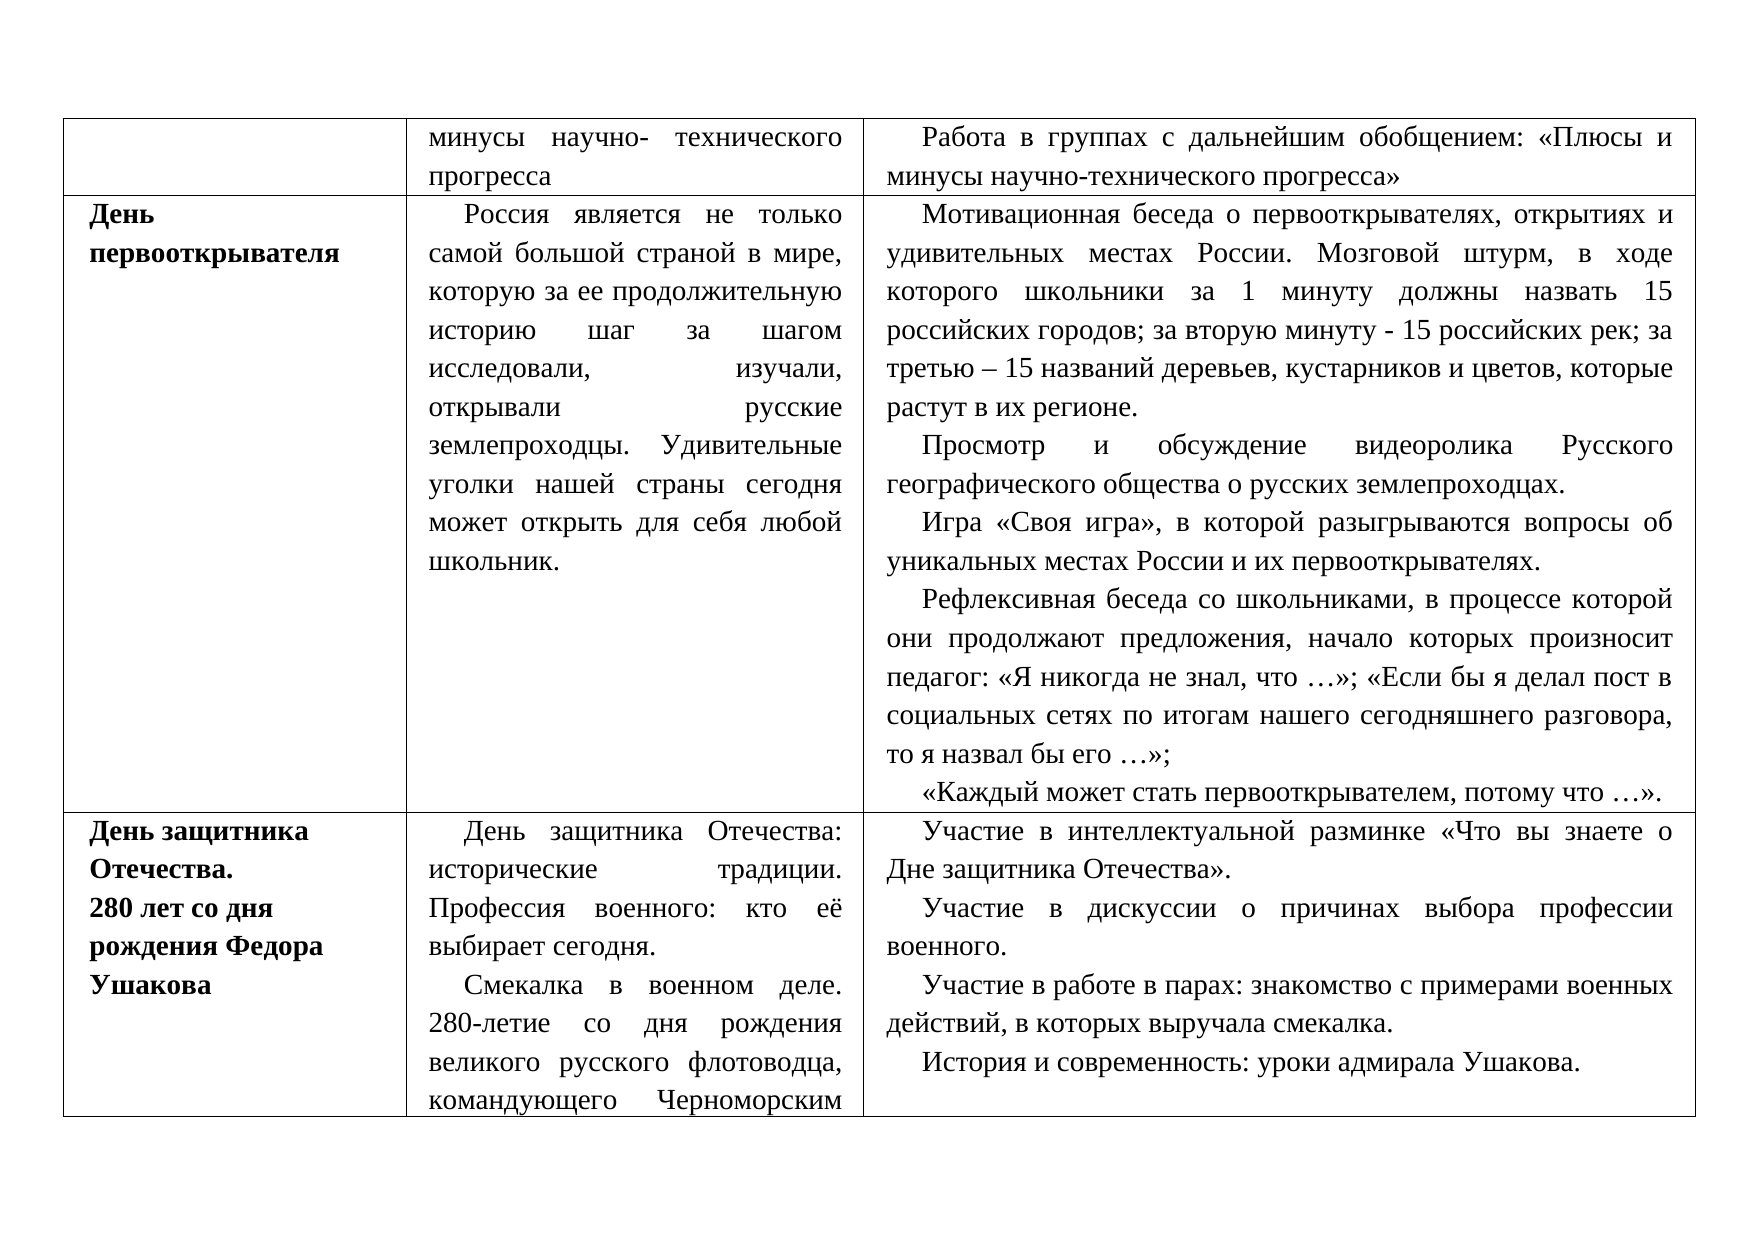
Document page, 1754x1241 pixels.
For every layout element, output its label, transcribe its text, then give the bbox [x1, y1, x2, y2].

table_cell День первооткрывателя [64, 196, 406, 812]
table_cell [407, 119, 863, 195]
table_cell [407, 813, 863, 1116]
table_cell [64, 119, 406, 195]
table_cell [64, 813, 406, 1116]
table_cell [864, 119, 1695, 195]
table_cell Россия является не только самой большой страной в мире, которую за ее продолжительную историю шаг за шагом исследовали, изучали, открывали русские землепроходцы. Удивительные уголки нашей страны сегодня может открыть для себя любой школьник. [407, 196, 863, 812]
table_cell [864, 813, 1695, 1116]
table_cell Мотивационная беседа о первооткрывателях, открытиях и удивительных местах России. Мозговой штурм, в ходе которого школьники за 1 минуту должны назвать 15 российских городов; за вторую минуту - 15 российских рек; за третью – 15 названий деревьев, кустарников и цветов, которые растут в их регионе. Просмотр и обсуждение видеоролика Русского географического общества о русских землепроходцах. Игра «Своя игра», в которой разыгрываются вопросы об уникальных местах России и их первооткрывателях. Рефлексивная беседа со школьниками, в процессе которой они продолжают предложения, начало которых произносит педагог: «Я никогда не знал, что …»; «Если бы я делал пост в социальных сетях по итогам нашего сегодняшнего разговора, то я назвал бы его …»; «Каждый может стать первооткрывателем, потому что …». [864, 196, 1695, 812]
